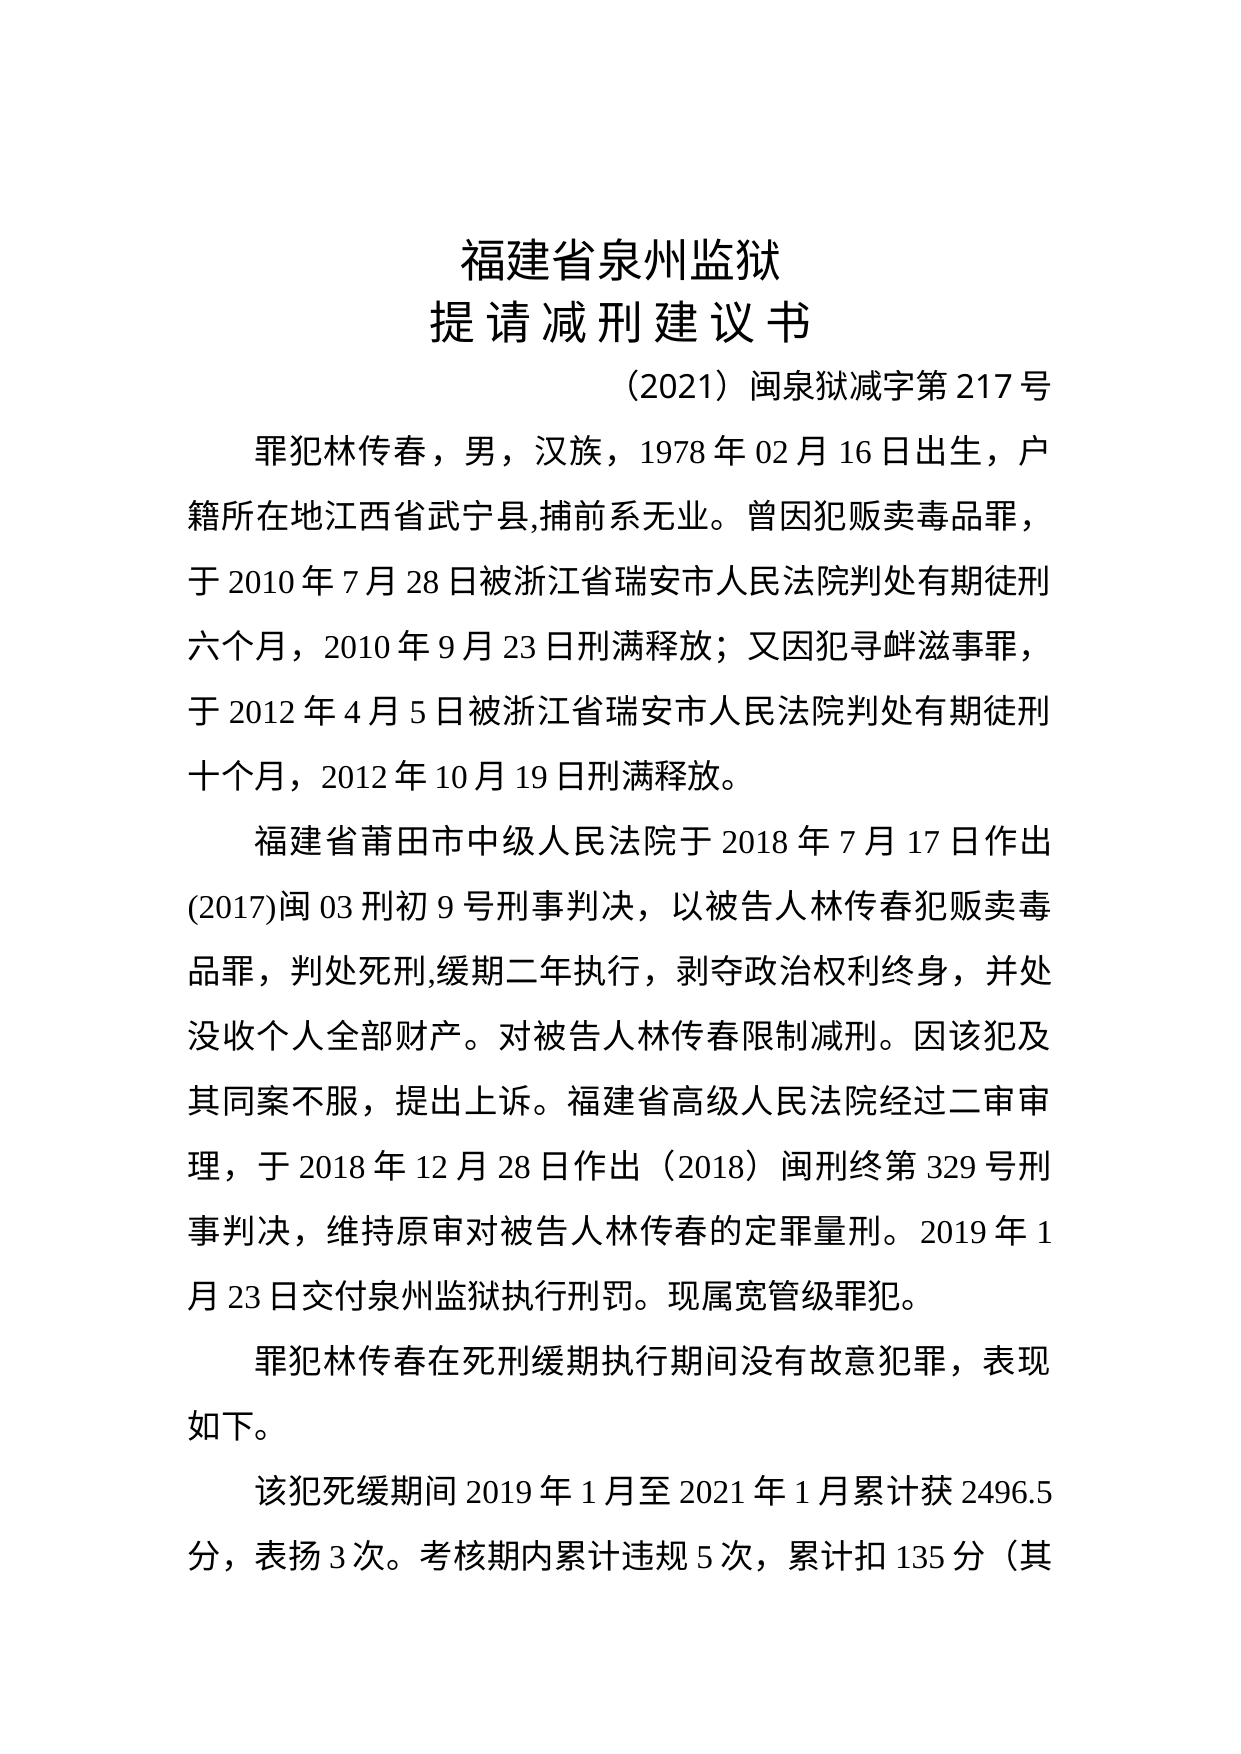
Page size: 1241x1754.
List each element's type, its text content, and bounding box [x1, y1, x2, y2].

text 福建省泉州监狱 [187, 227, 1053, 289]
text 罪犯林传春在死刑缓期执行期间没有故意犯罪，表现如下。 [187, 1327, 1053, 1457]
text 罪犯林传春，男，汉族，1978年02月16日出生，户籍所在地江西省武宁县,捕前系无业。曾因犯贩卖毒品罪，于2010年7月28日被浙江省瑞安市人民法院判处有期徒刑六个月，2010年9月23日刑满释放；又因犯寻衅滋事罪，于2012年4月5日被浙江省瑞安市人民法院判处有期徒刑十个月，2012年10月19日刑满释放。 [187, 417, 1053, 807]
text 提 请 减 刑 建 议 书 [187, 289, 1053, 352]
text 福建省莆田市中级人民法院于2018年7月17日作出(2017)闽03刑初9号刑事判决，以被告人林传春犯贩卖毒品罪，判处死刑,缓期二年执行，剥夺政治权利终身，并处没收个人全部财产。对被告人林传春限制减刑。因该犯及其同案不服，提出上诉。福建省高级人民法院经过二审审理，于2018年12月28日作出（2018）闽刑终第329号刑事判决，维持原审对被告人林传春的定罪量刑。2019年1月23日交付泉州监狱执行刑罚。现属宽管级罪犯。 [187, 807, 1053, 1327]
text （2021）闽泉狱减字第217号 [187, 352, 1053, 417]
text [187, 1457, 1053, 1587]
